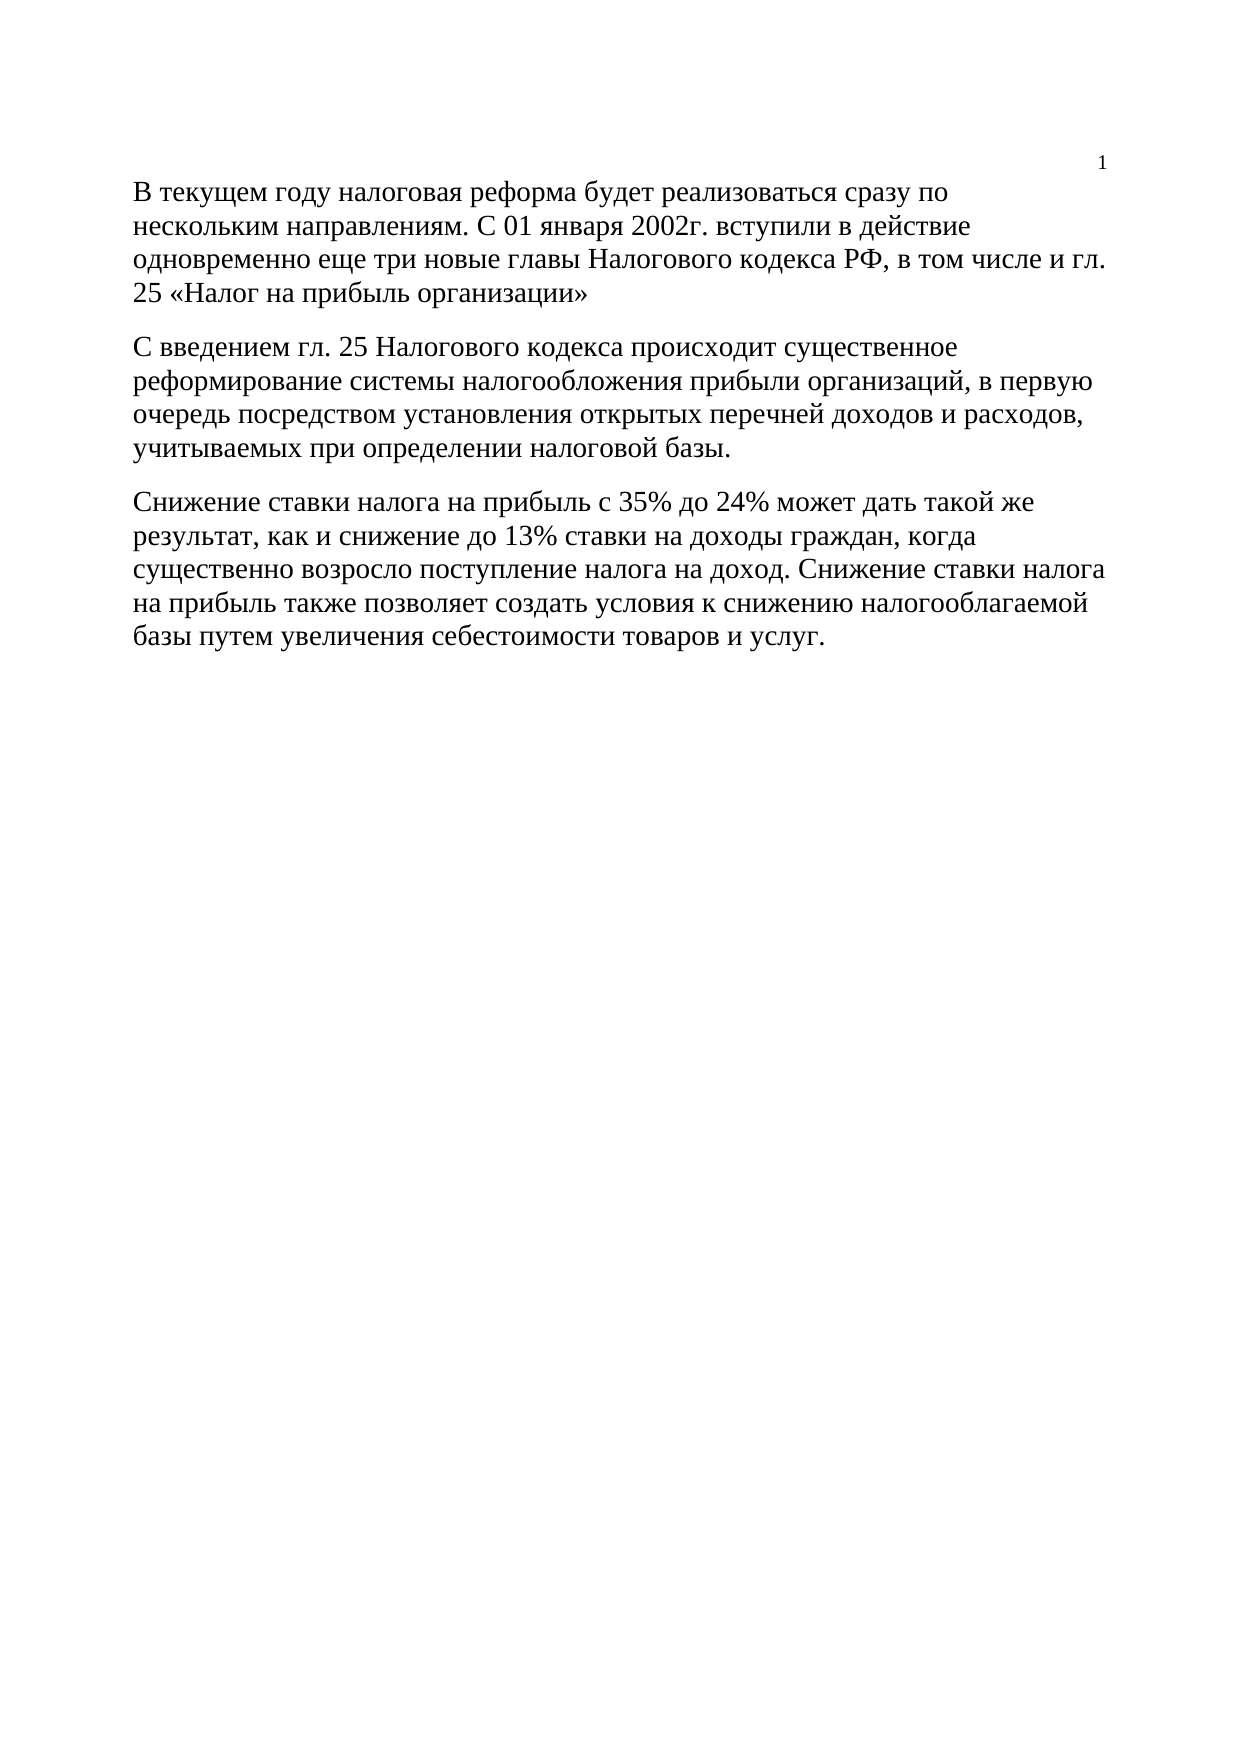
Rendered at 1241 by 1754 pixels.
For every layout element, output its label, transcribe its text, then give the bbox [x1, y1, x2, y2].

text С введением гл. 25 Налогового кодекса происходит существенное реформирование системы налогообложения прибыли организаций, в первую очередь посредством установления открытых перечней доходов и расходов, учитываемых при определении налоговой базы. [133, 329, 1108, 463]
text Снижение ставки налога на прибыль с 35% до 24% может дать такой же результат, как и снижение до 13% ставки на доходы граждан, когда существенно возросло поступление налога на доход. Снижение ставки налога на прибыль также позволяет создать условия к снижению налогооблагаемой базы путем увеличения себестоимости товаров и услуг. [133, 484, 1108, 652]
text В текущем году налоговая реформа будет реализоваться сразу по нескольким направлениям. С 01 января 2002г. вступили в действие одновременно еще три новые главы Налогового кодекса РФ, в том числе и гл. 25 «Налог на прибыль организации» [133, 174, 1108, 308]
